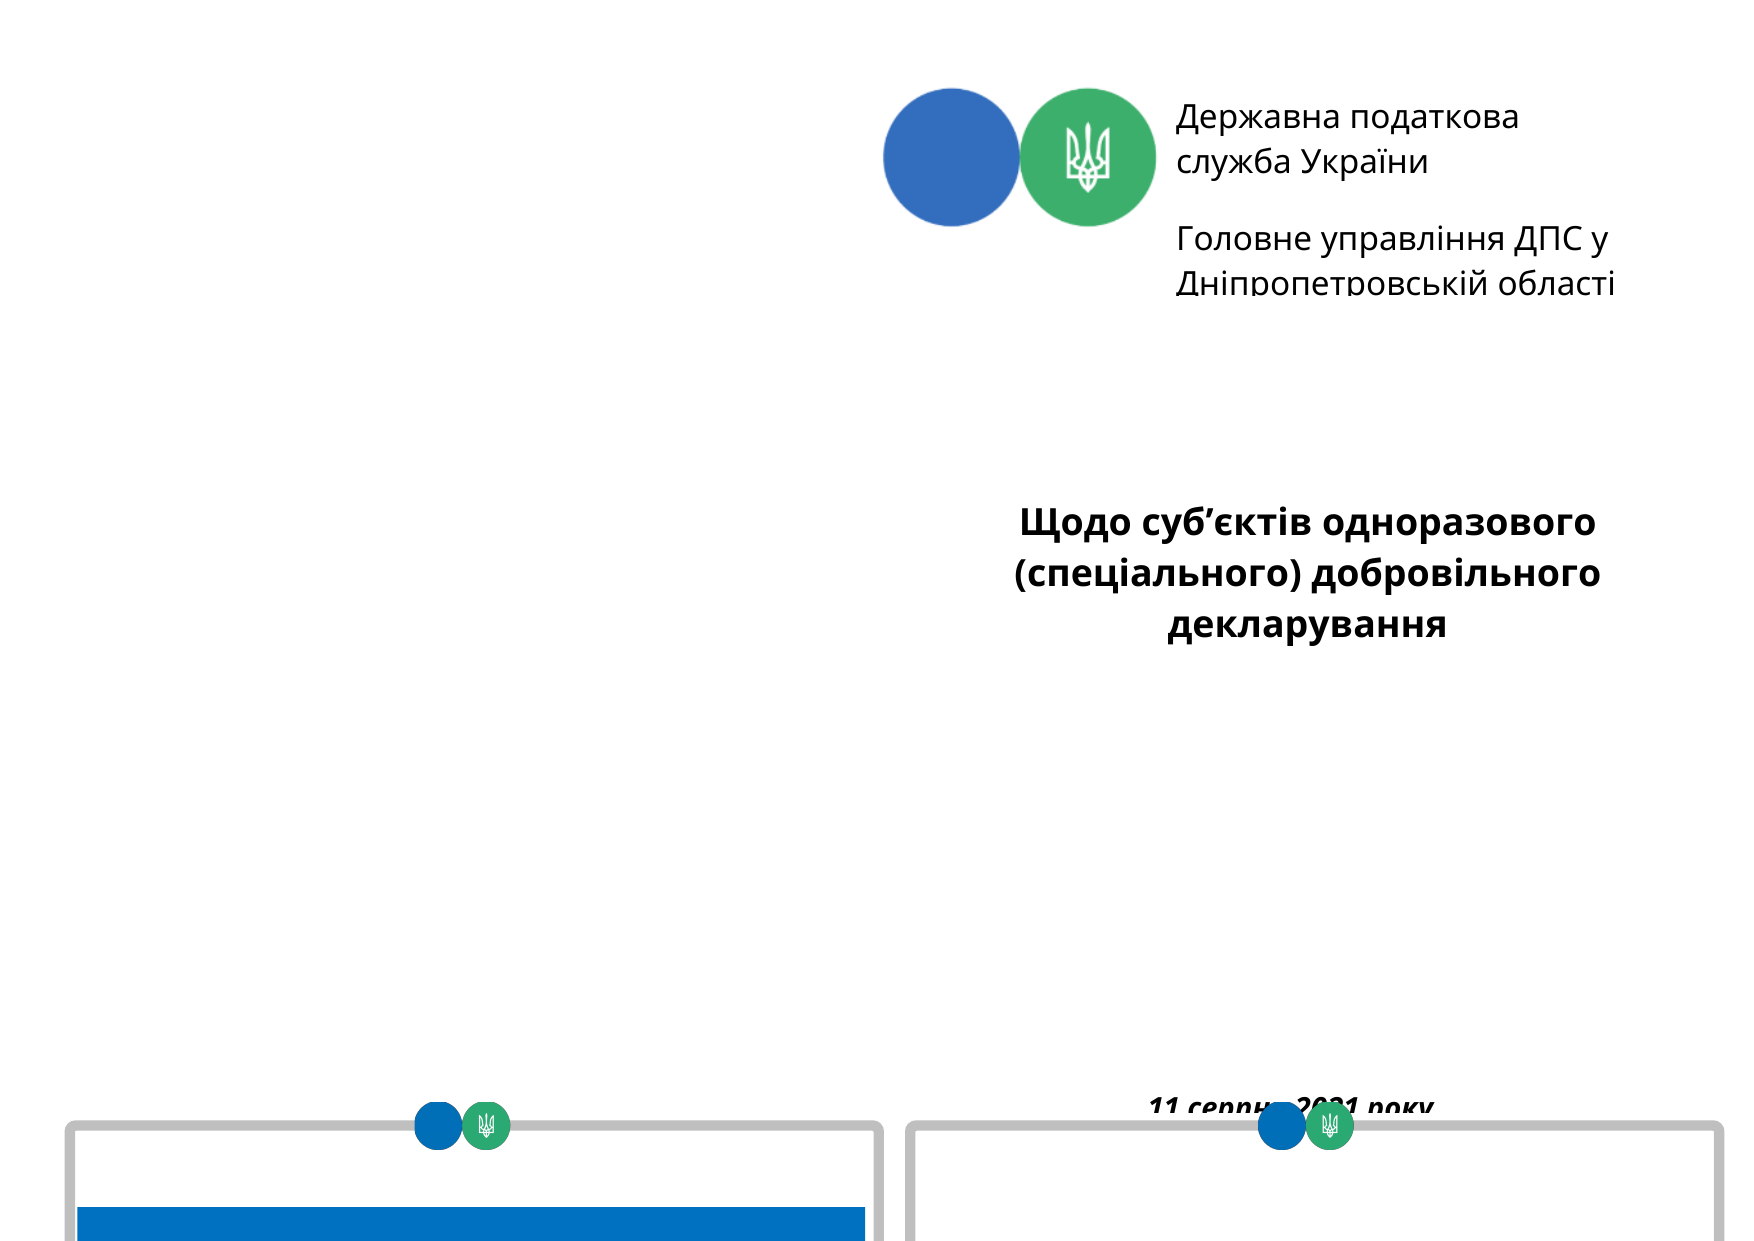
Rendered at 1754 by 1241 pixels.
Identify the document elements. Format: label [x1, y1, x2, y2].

picture [1258, 1102, 1356, 1150]
picture [877, 66, 1169, 247]
picture [414, 1102, 513, 1150]
